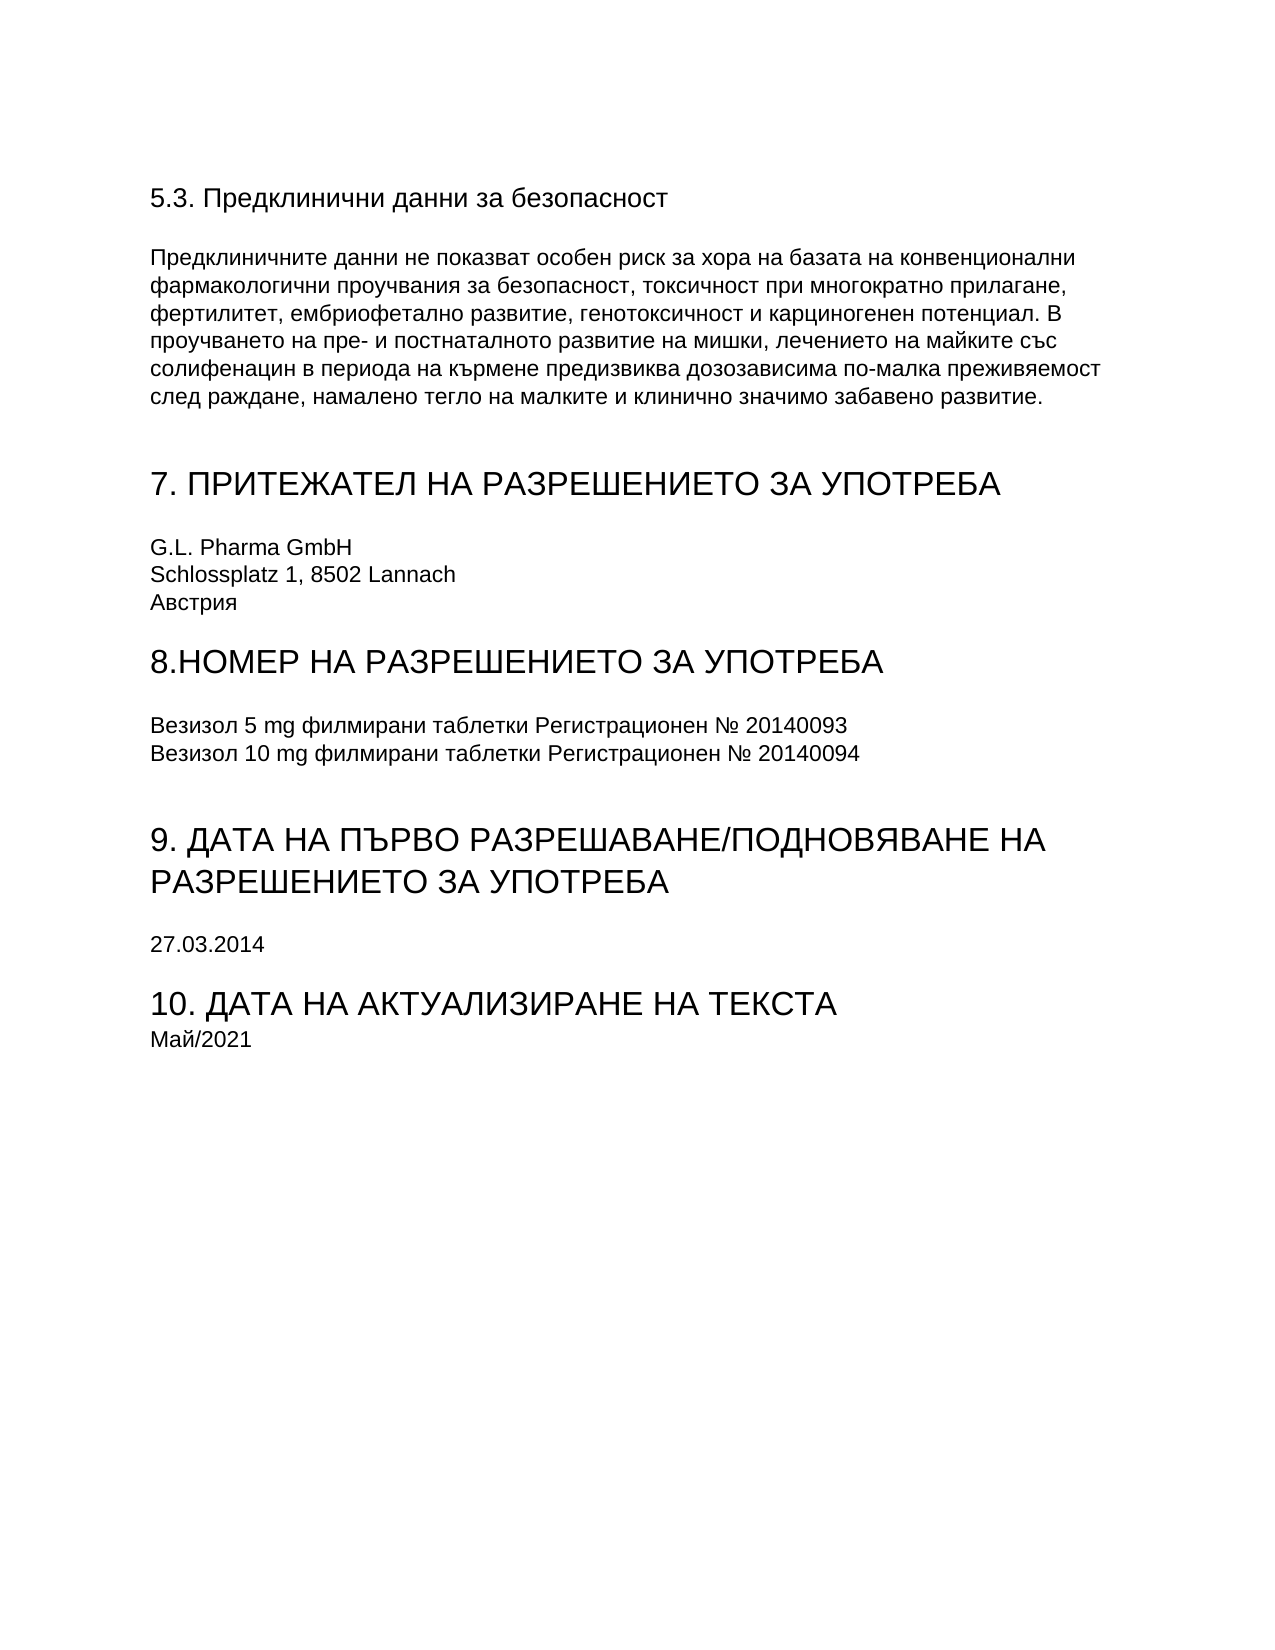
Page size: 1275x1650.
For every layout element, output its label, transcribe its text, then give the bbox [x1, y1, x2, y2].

text Schlossplatz 1, 8502 Lannach [150, 561, 1125, 588]
text Предклиничните данни не показват особен риск за хора на базата на конвенционални фармакологични проучвания за безопасност, токсичност при многократно прилагане, фертилитет, ембриофетално развитие, генотоксичност и карциногенен потенциал. В проучването на пре- и постнаталното развитие на мишки, лечението на майките със солифенацин в периода на кърмене предизвиква дозозависима по-малка преживяемост след раждане, намалено тегло на малките и клинично значимо забавено развитие. [150, 244, 1125, 410]
text Везизол 10 mg филмирани таблетки Регистрационен № 20140094 [150, 739, 1125, 766]
text Май/2021 [150, 1026, 1125, 1052]
subtitle 8.НОМЕР НА РАЗРЕШЕНИЕТО ЗА УПОТРЕБА [150, 642, 1125, 681]
text G.L. Pharma GmbH [150, 533, 1125, 560]
subtitle 5.3. Предклинични данни за безопасност [150, 182, 1125, 213]
subtitle 10. ДАТА НА АКТУАЛИЗИРАНЕ НА ТЕКСТА [150, 984, 1125, 1023]
subtitle 7. ПРИТЕЖАТЕЛ НА РАЗРЕШЕНИЕТО ЗА УПОТРЕБА [150, 464, 1125, 503]
text 27.03.2014 [150, 931, 1125, 958]
subtitle 9. ДАТА НА ПЪРВО РАЗРЕШАВАНЕ/ПОДНОВЯВАНЕ НА РАЗРЕШЕНИЕТО ЗА УПОТРЕБА [150, 820, 1125, 900]
text Австрия [150, 589, 1125, 616]
text Везизол 5 mg филмирани таблетки Регистрационен № 20140093 [150, 712, 1125, 738]
